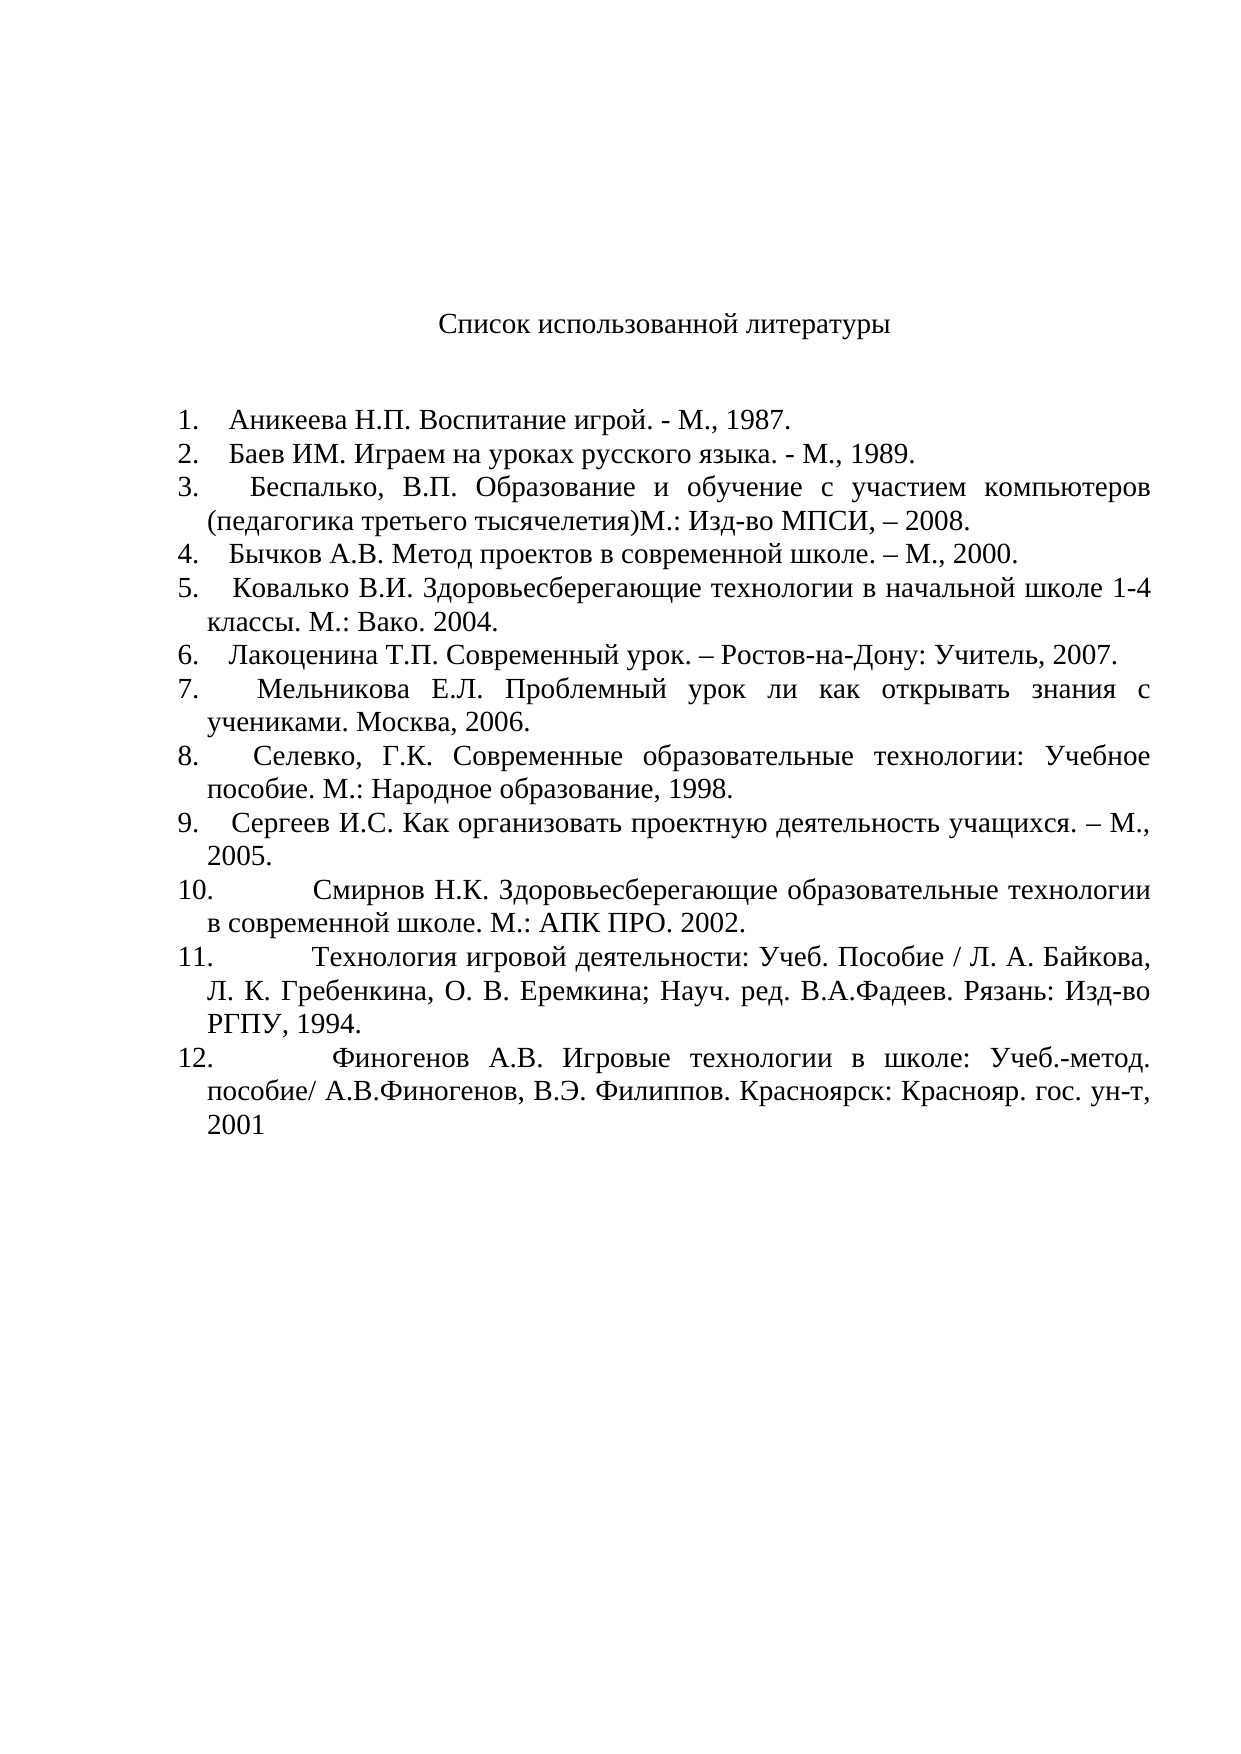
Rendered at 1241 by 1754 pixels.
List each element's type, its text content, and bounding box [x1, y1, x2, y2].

text 8. Селевко, Г.К. Современные образовательные технологии: Учебное пособие. М.: Народное образование, 1998. [177, 738, 1152, 805]
text 10. Смирнов Н.К. Здоровьесберегающие образовательные технологии в современной школе. М.: АПК ПРО. 2002. [177, 872, 1152, 939]
text 7. Мельникова Е.Л. Проблемный урок ли как открывать знания с учениками. Москва, 2006. [177, 671, 1152, 738]
text 4. Бычков А.В. Метод проектов в современной школе. – М., 2000. [177, 537, 1152, 570]
text 5. Ковалько В.И. Здоровьесберегающие технологии в начальной школе 1-4 классы. М.: Вако. 2004. [177, 570, 1152, 637]
text 12. Финогенов А.В. Игровые технологии в школе: Учеб.-метод. пособие/ А.В.Финогенов, В.Э. Филиппов. Красноярск: Краснояр. гос. ун-т, 2001 [177, 1040, 1152, 1140]
text 2. Баев ИМ. Играем на уроках русского языка. - М., 1989. [177, 436, 1152, 469]
text 1. Аникеева Н.П. Воспитание игрой. - М., 1987. [177, 402, 1152, 436]
text 6. Лакоценина Т.П. Современный урок. – Ростов-на-Дону: Учитель, 2007. [177, 637, 1152, 671]
text 3. Беспалько, В.П. Образование и обучение с участием компьютеров (педагогика третьего тысячелетия)М.: Изд-во МПСИ, – 2008. [177, 469, 1152, 537]
text 9. Сергеев И.С. Как организовать проектную деятельность учащихся. – М., 2005. [177, 805, 1152, 872]
text Список использованной литературы [177, 306, 1152, 340]
text 11. Технология игровой деятельности: Учеб. Пособие / Л. А. Байкова, Л. К. Гребенкина, О. В. Еремкина; Науч. ред. В.А.Фадеев. Рязань: Изд-во РГПУ, 1994. [177, 939, 1152, 1040]
